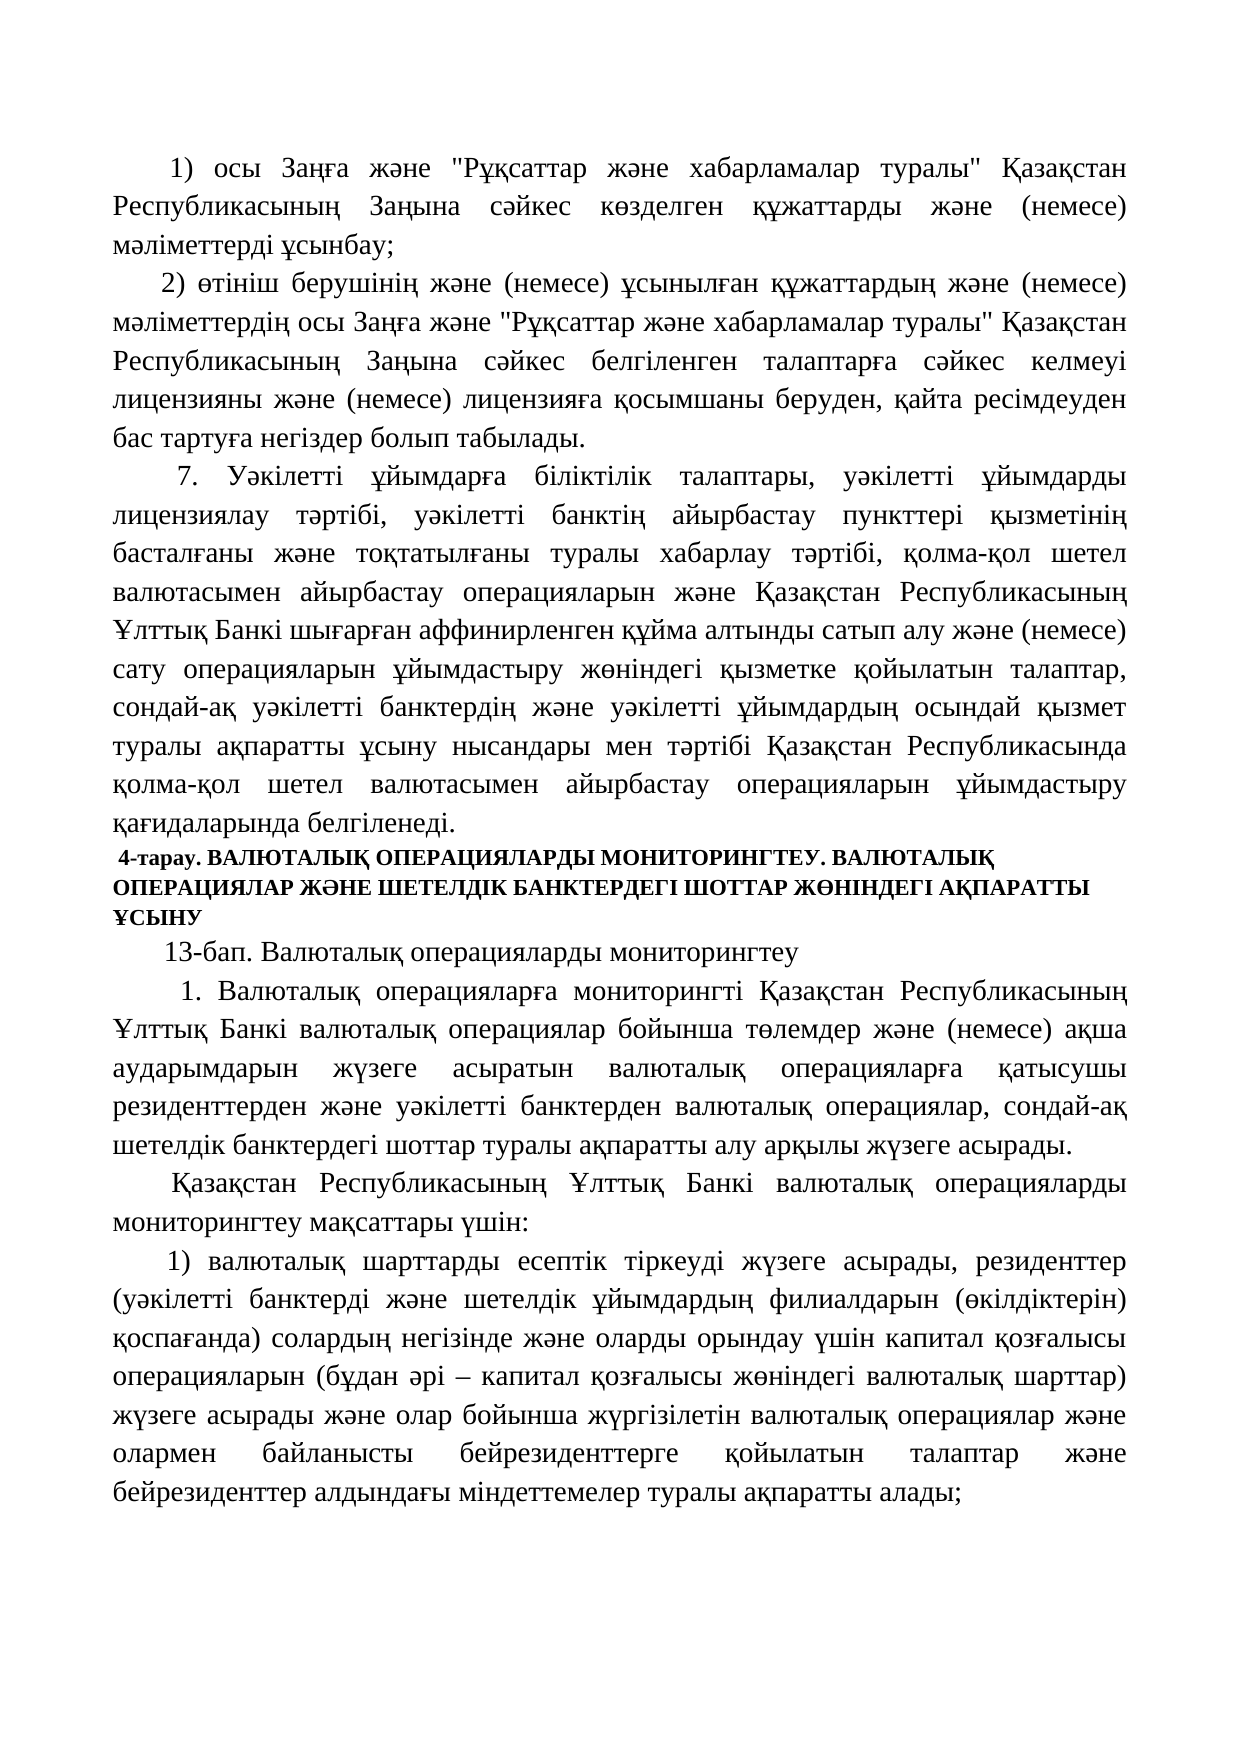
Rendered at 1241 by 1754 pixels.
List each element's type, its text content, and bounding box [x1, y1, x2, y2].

text 7. Уәкілетті ұйымдарға біліктілік талаптары, уәкілетті ұйымдарды лицензиялау тәртібі, уәкілетті банктің айырбастау пункттері қызметінің басталғаны және тоқтатылғаны туралы хабарлау тәртібі, қолма-қол шетел валютасымен айырбастау операцияларын және Қазақстан Республикасының Ұлттық Банкі шығарған аффинирленген құйма алтынды сатып алу және (немесе) сату операцияларын ұйымдастыру жөніндегі қызметке қойылатын талаптар, сондай-ақ уәкілетті банктердің және уәкілетті ұйымдардың осындай қызмет туралы ақпаратты ұсыну нысандары мен тәртібі Қазақстан Республикасында қолма-қол шетел валютасымен айырбастау операцияларын ұйымдастыру қағидаларында белгіленеді. [112, 458, 1128, 839]
text 1) валюталық шарттарды есептік тіркеуді жүзеге асырады, резиденттер (уәкілетті банктерді және шетелдік ұйымдардың филиалдарын (өкілдіктерін) қоспағанда) солардың негізінде және оларды орындау үшін капитал қозғалысы операцияларын (бұдан әрі – капитал қозғалысы жөніндегі валюталық шарттар) жүзеге асырады және олар бойынша жүргізілетін валюталық операциялар және олармен байланысты бейрезиденттерге қойылатын талаптар және бейрезиденттер алдындағы міндеттемелер туралы ақпаратты алады; [112, 1243, 1128, 1507]
text 2) өтініш берушінің және (немесе) ұсынылған құжаттардың және (немесе) мәліметтердің осы Заңға және "Рұқсаттар және хабарламалар туралы" Қазақстан Республикасының Заңына сәйкес белгіленген талаптарға сәйкес келмеуі лицензияны және (немесе) лицензияға қосымшаны беруден, қайта ресімдеуден бас тартуға негіздер болып табылады. [112, 266, 1128, 453]
text 4-тарау. ВАЛЮТАЛЫҚ ОПЕРАЦИЯЛАРДЫ МОНИТОРИНГТЕУ. ВАЛЮТАЛЫҚ ОПЕРАЦИЯЛАР ЖӘНЕ ШЕТЕЛДІК БАНКТЕРДЕГІ ШОТТАР ЖӨНІНДЕГІ АҚПАРАТТЫ ҰСЫНУ [112, 844, 1128, 931]
text 1) осы Заңға және "Рұқсаттар және хабарламалар туралы" Қазақстан Республикасының Заңына сәйкес көзделген құжаттарды және (немесе) мәліметтерді ұсынбау; [112, 150, 1128, 261]
text 1. Валюталық операцияларға мониторингті Қазақстан Республикасының Ұлттық Банкі валюталық операциялар бойынша төлемдер және (немесе) ақша аударымдарын жүзеге асыратын валюталық операцияларға қатысушы резиденттерден және уәкілетті банктерден валюталық операциялар, сондай-ақ шетелдік банктердегі шоттар туралы ақпаратты алу арқылы жүзеге асырады. [112, 973, 1128, 1161]
text Қазақстан Республикасының Ұлттық Банкі валюталық операцияларды мониторингтеу мақсаттары үшін: [112, 1166, 1128, 1238]
text 13-бап. Валюталық операцияларды мониторингтеу [112, 934, 1128, 968]
